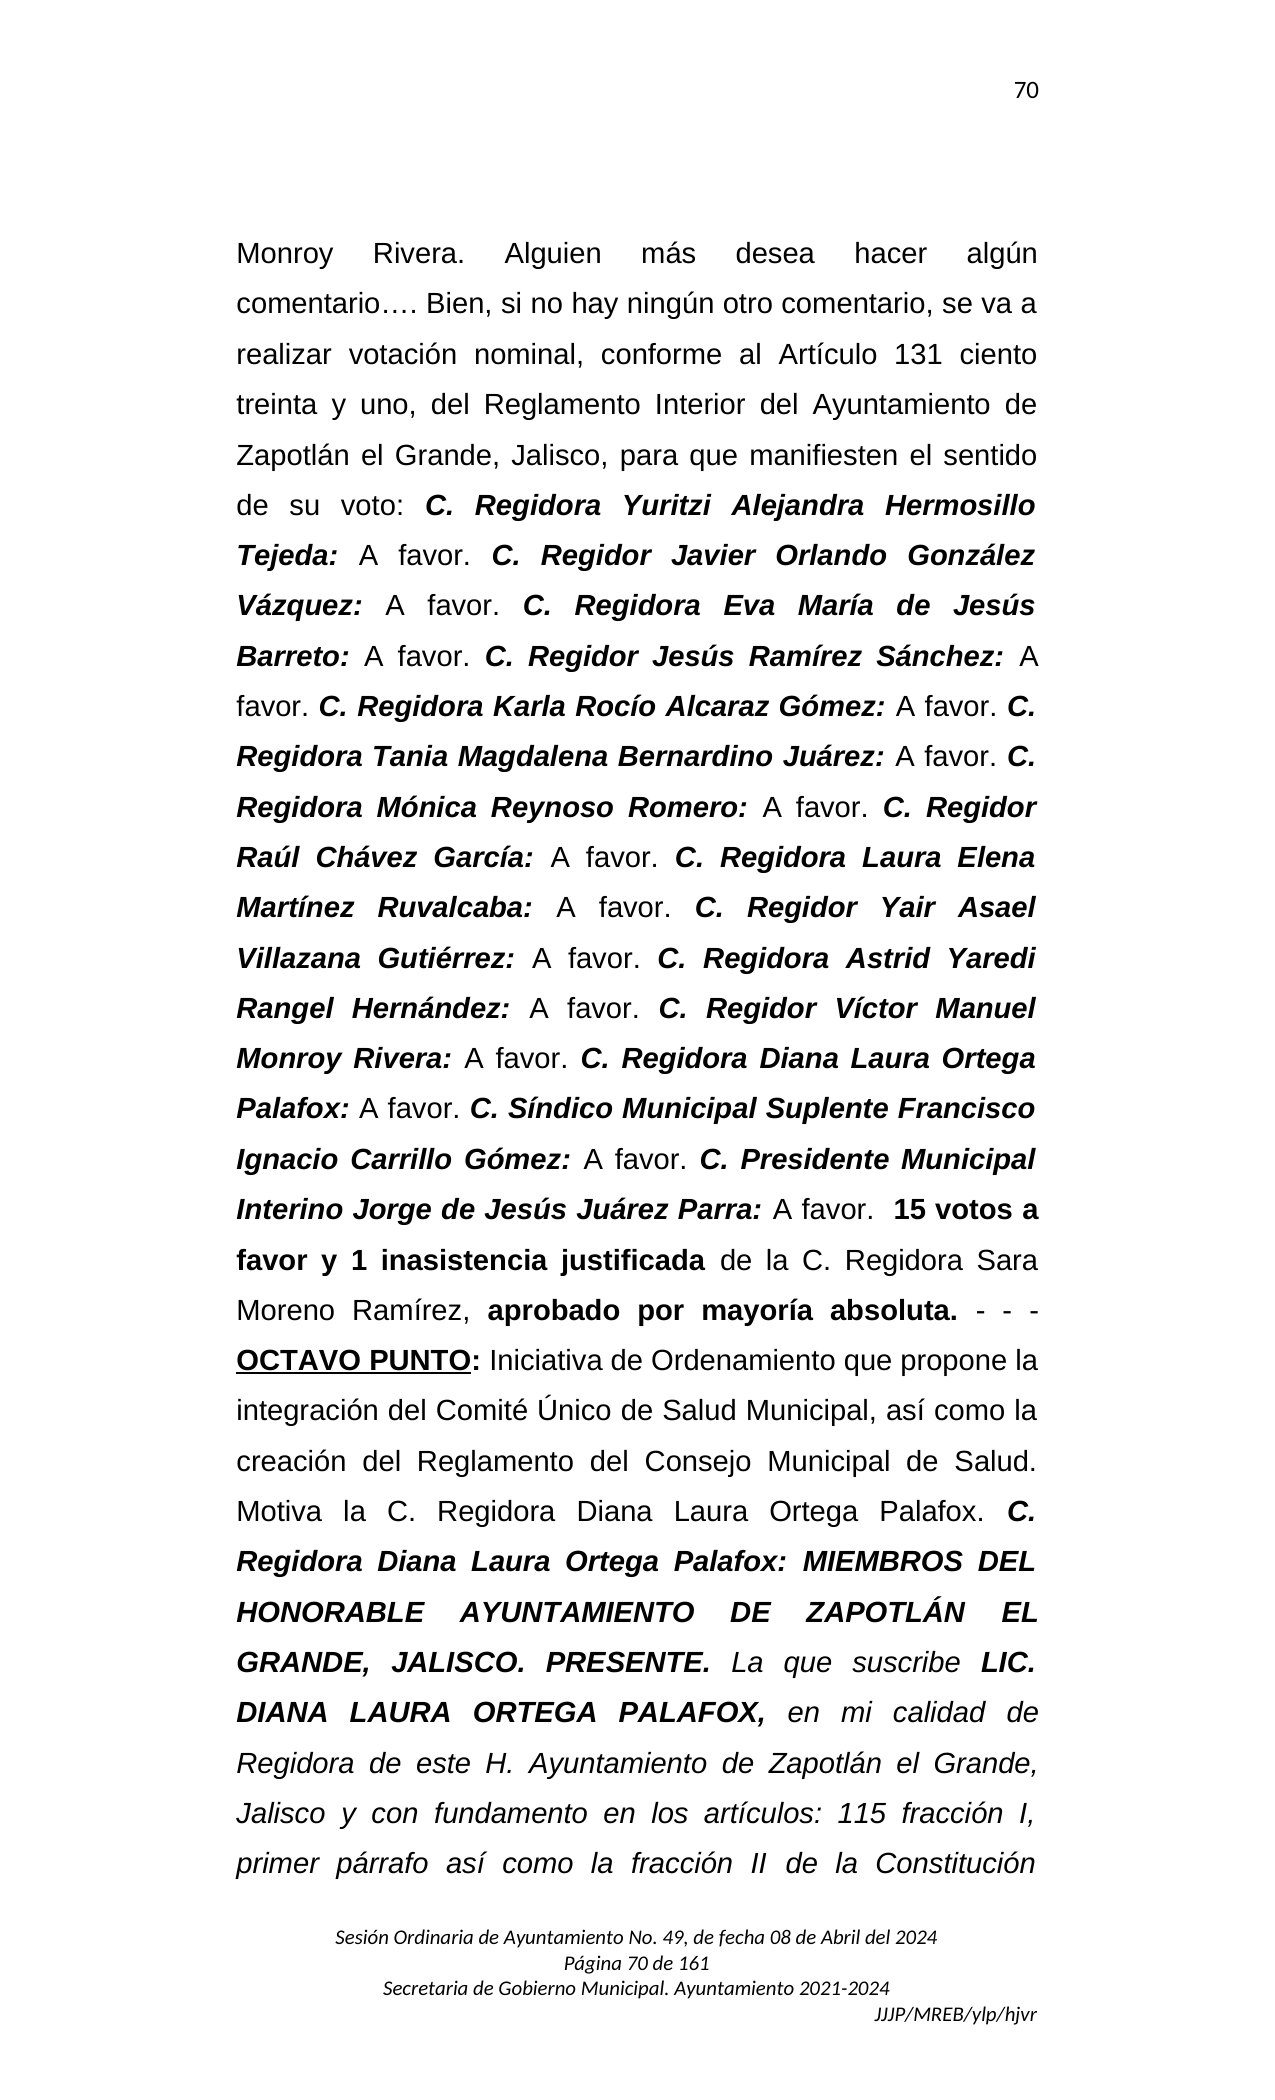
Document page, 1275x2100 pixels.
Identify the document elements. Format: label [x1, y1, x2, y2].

text [236, 236, 1039, 1880]
